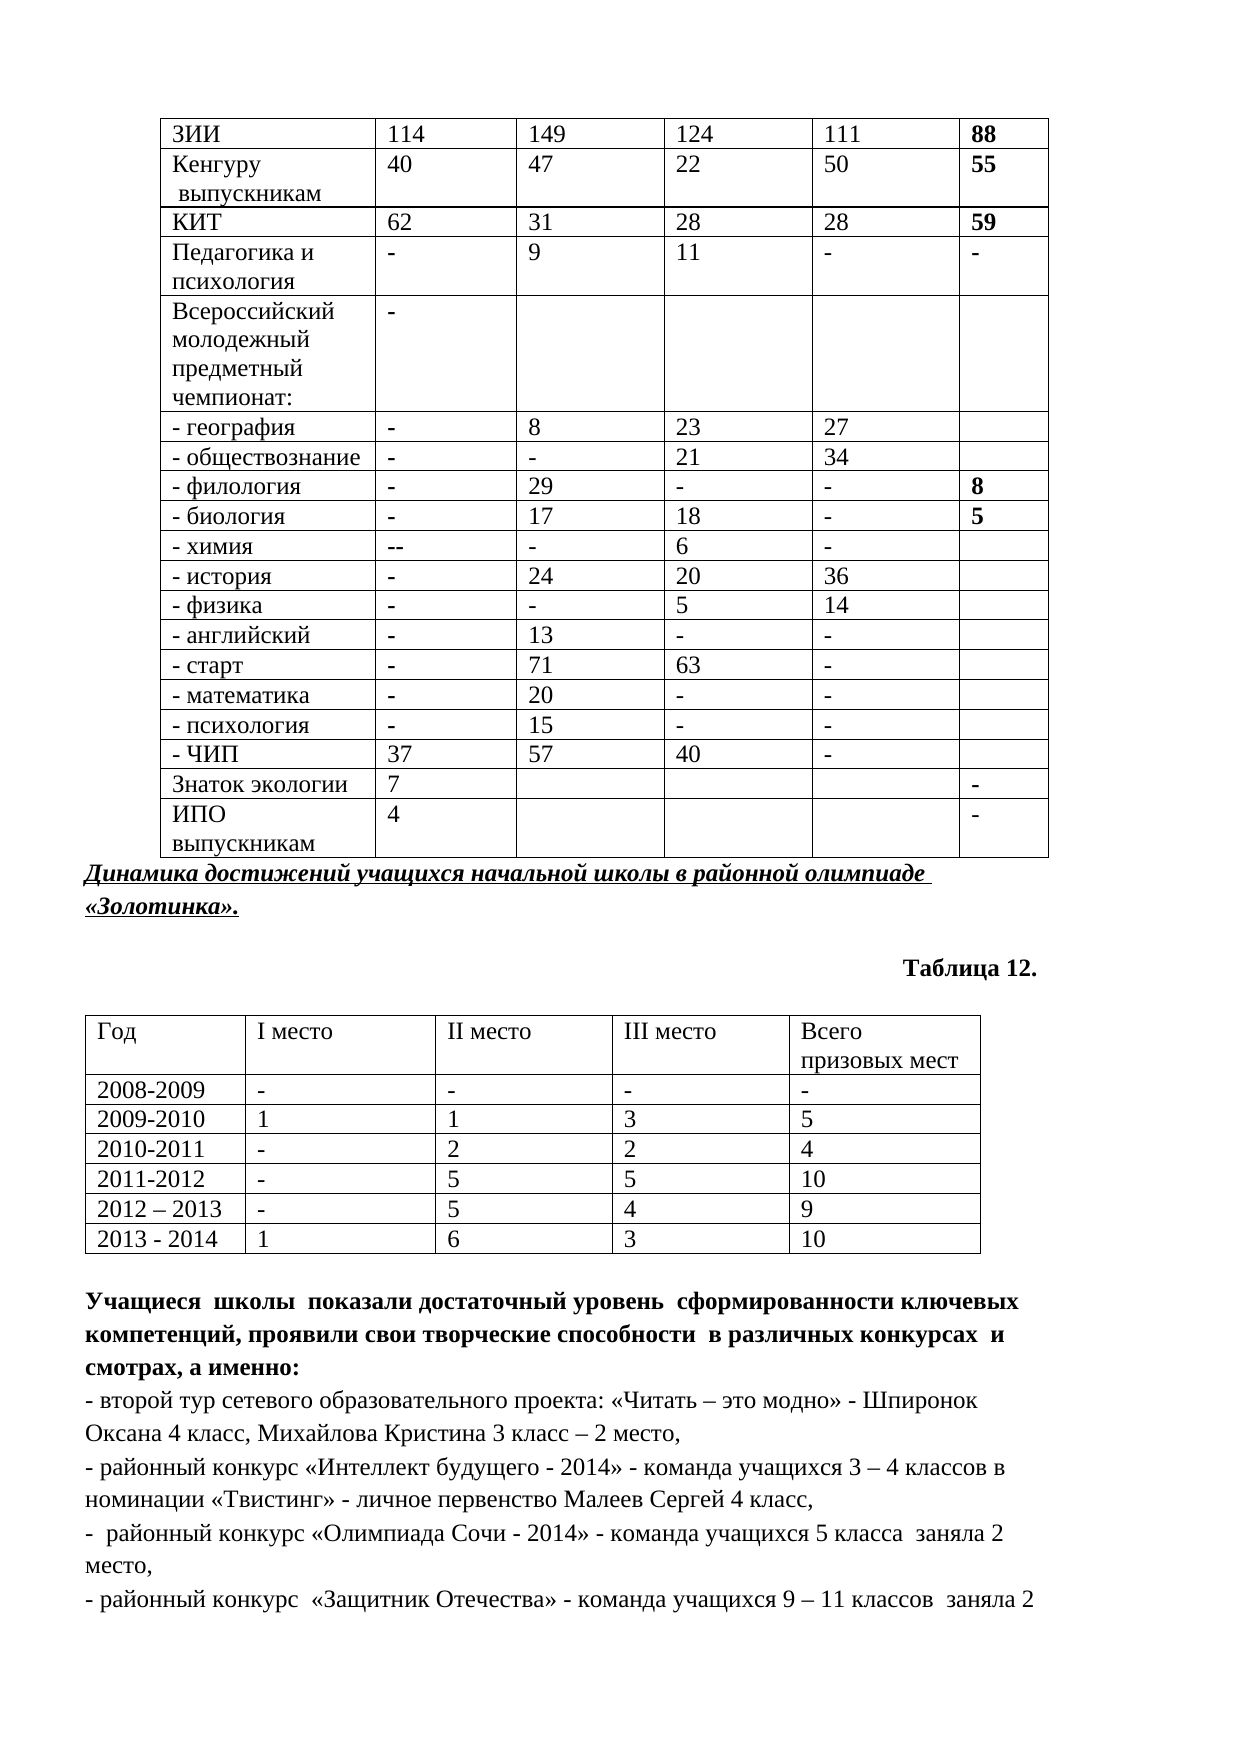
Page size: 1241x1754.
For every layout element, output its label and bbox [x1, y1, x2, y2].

table_header [74, 118, 1048, 1612]
